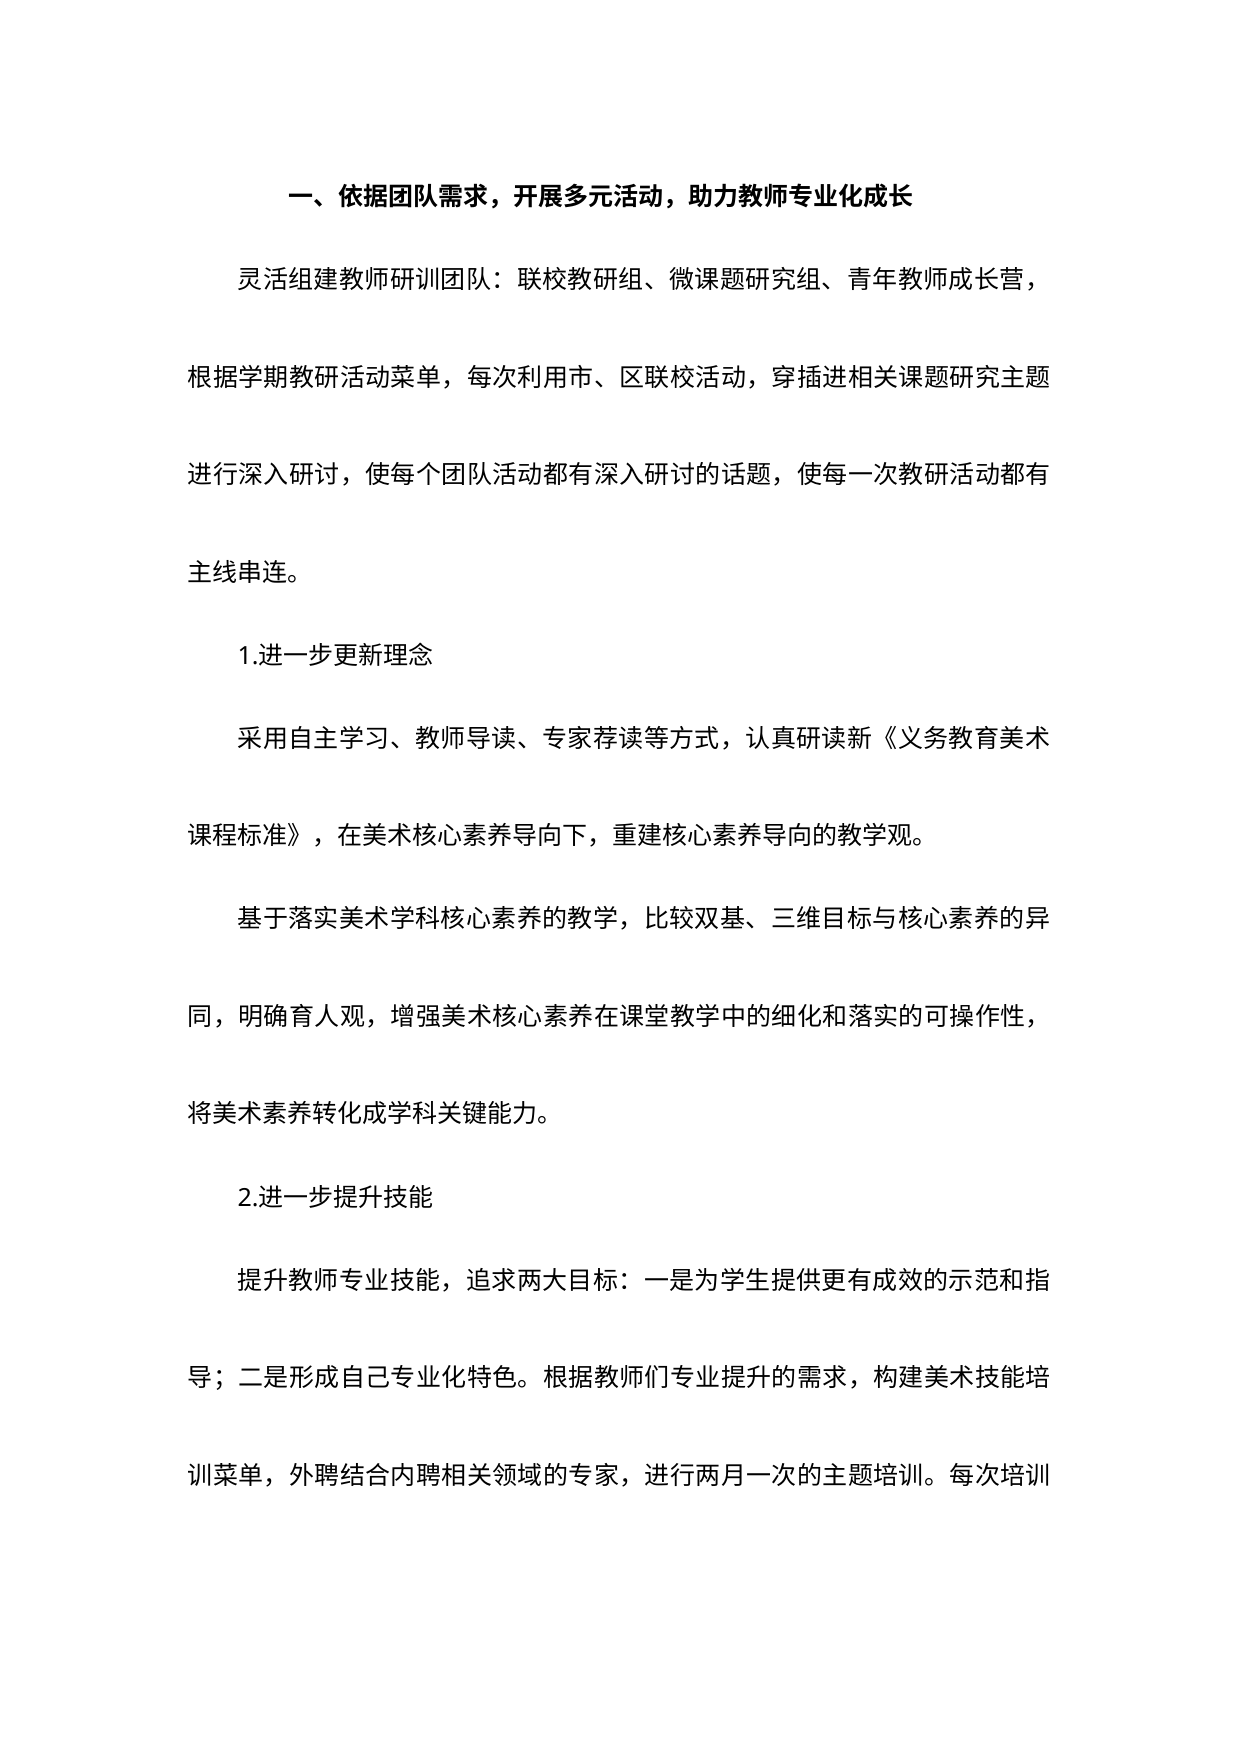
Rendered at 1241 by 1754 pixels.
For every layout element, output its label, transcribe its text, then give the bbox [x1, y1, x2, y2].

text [187, 1246, 1053, 1506]
text 一、依据团队需求，开展多元活动，助力教师专业化成长 [187, 162, 1053, 227]
text 基于落实美术学科核心素养的教学，比较双基、三维目标与核心素养的异同，明确育人观，增强美术核心素养在课堂教学中的细化和落实的可操作性，将美术素养转化成学科关键能力。 [187, 884, 1053, 1144]
text 采用自主学习、教师导读、专家荐读等方式，认真研读新《义务教育美术课程标准》，在美术核心素养导向下，重建核心素养导向的教学观。 [187, 704, 1053, 866]
text 灵活组建教师研训团队：联校教研组、微课题研究组、青年教师成长营，根据学期教研活动菜单，每次利用市、区联校活动，穿插进相关课题研究主题进行深入研讨，使每个团队活动都有深入研讨的话题，使每一次教研活动都有主线串连。 [187, 245, 1053, 603]
text 2.进一步提升技能 [187, 1163, 1053, 1228]
text 1.进一步更新理念 [187, 621, 1053, 686]
